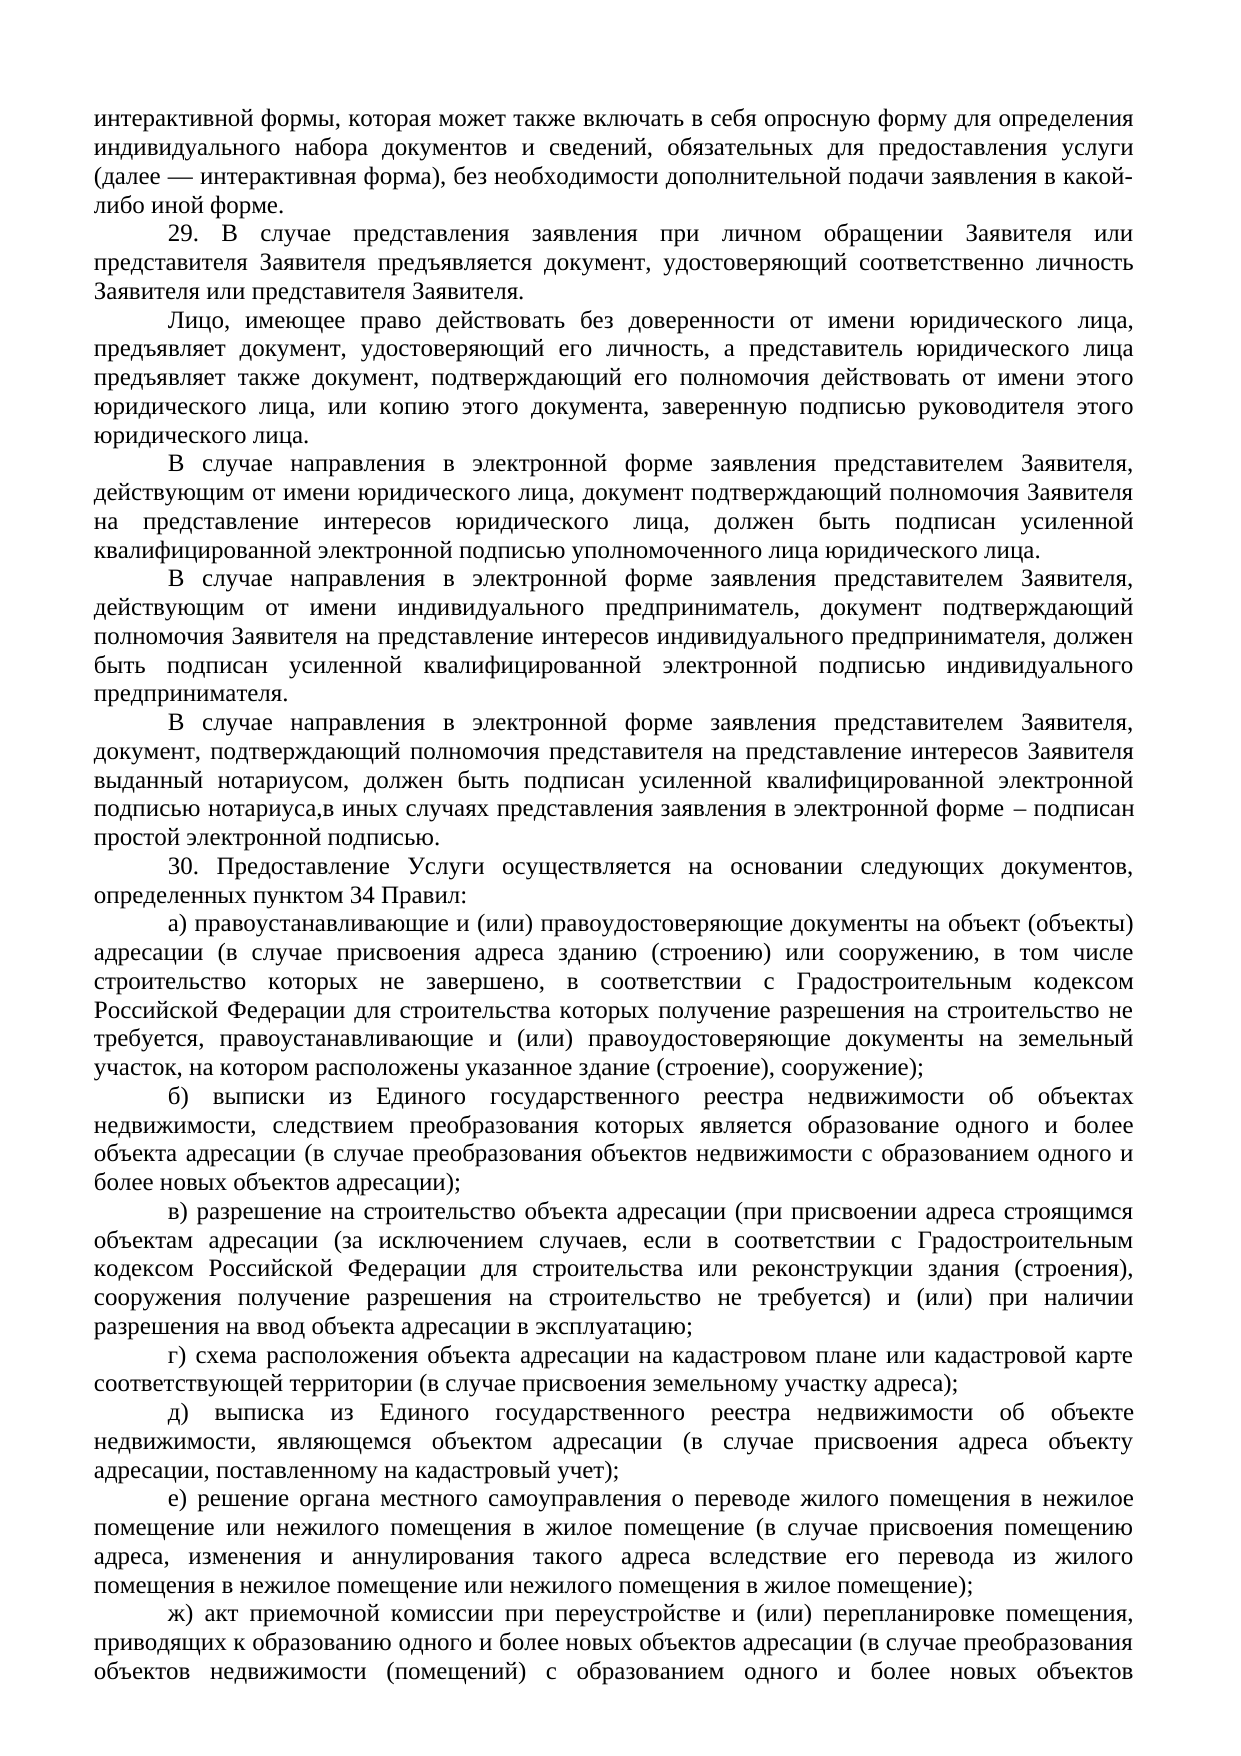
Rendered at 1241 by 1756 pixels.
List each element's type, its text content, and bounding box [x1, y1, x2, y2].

text 30. Предоставление Услуги осуществляется на основании следующих документов, определенных пунктом 34 Правил: [94, 851, 1134, 908]
text а) правоустанавливающие и (или) правоудостоверяющие документы на объект (объекты) адресации (в случае присвоения адреса зданию (строению) или сооружению, в том числе строительство которых не завершено, в соответствии с Градостроительным кодексом Российской Федерации для строительства которых получение разрешения на строительство не требуется, правоустанавливающие и (или) правоудостоверяющие документы на земельный участок, на котором расположены указанное здание (строение), сооружение); [94, 908, 1134, 1081]
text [94, 1598, 1134, 1685]
text 29. В случае представления заявления при личном обращении Заявителя или представителя Заявителя предъявляется документ, удостоверяющий соответственно личность Заявителя или представителя Заявителя. [94, 218, 1134, 305]
text е) решение органа местного самоуправления о переводе жилого помещения в нежилое помещение или нежилого помещения в жилое помещение (в случае присвоения помещению адреса, изменения и аннулирования такого адреса вследствие его перевода из жилого помещения в нежилое помещение или нежилого помещения в жилое помещение); [94, 1483, 1134, 1598]
text В случае направления в электронной форме заявления представителем Заявителя, действующим от имени индивидуального предприниматель, документ подтверждающий полномочия Заявителя на представление интересов индивидуального предпринимателя, должен быть подписан усиленной квалифицированной электронной подписью индивидуального предпринимателя. [94, 563, 1134, 707]
text д) выписка из Единого государственного реестра недвижимости об объекте недвижимости, являющемся объектом адресации (в случае присвоения адреса объекту адресации, поставленному на кадастровый учет); [94, 1397, 1134, 1483]
text Лицо, имеющее право действовать без доверенности от имени юридического лица, предъявляет документ, удостоверяющий его личность, а представитель юридического лица предъявляет также документ, подтверждающий его полномочия действовать от имени этого юридического лица, или копию этого документа, заверенную подписью руководителя этого юридического лица. [94, 305, 1134, 448]
text г) схема расположения объекта адресации на кадастровом плане или кадастровой карте соответствующей территории (в случае присвоения земельному участку адреса); [94, 1340, 1134, 1397]
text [94, 103, 1134, 218]
text В случае направления в электронной форме заявления представителем Заявителя, действующим от имени юридического лица, документ подтверждающий полномочия Заявителя на представление интересов юридического лица, должен быть подписан усиленной квалифицированной электронной подписью уполномоченного лица юридического лица. [94, 448, 1134, 563]
text В случае направления в электронной форме заявления представителем Заявителя, документ, подтверждающий полномочия представителя на представление интересов Заявителя выданный нотариусом, должен быть подписан усиленной квалифицированной электронной подписью нотариуса,в иных случаях представления заявления в электронной форме – подписан простой электронной подписью. [94, 707, 1134, 851]
text в) разрешение на строительство объекта адресации (при присвоении адреса строящимся объектам адресации (за исключением случаев, если в соответствии с Градостроительным кодексом Российской Федерации для строительства или реконструкции здания (строения), сооружения получение разрешения на строительство не требуется) и (или) при наличии разрешения на ввод объекта адресации в эксплуатацию; [94, 1196, 1134, 1340]
text б) выписки из Единого государственного реестра недвижимости об объектах недвижимости, следствием преобразования которых является образование одного и более объекта адресации (в случае преобразования объектов недвижимости с образованием одного и более новых объектов адресации); [94, 1081, 1134, 1196]
